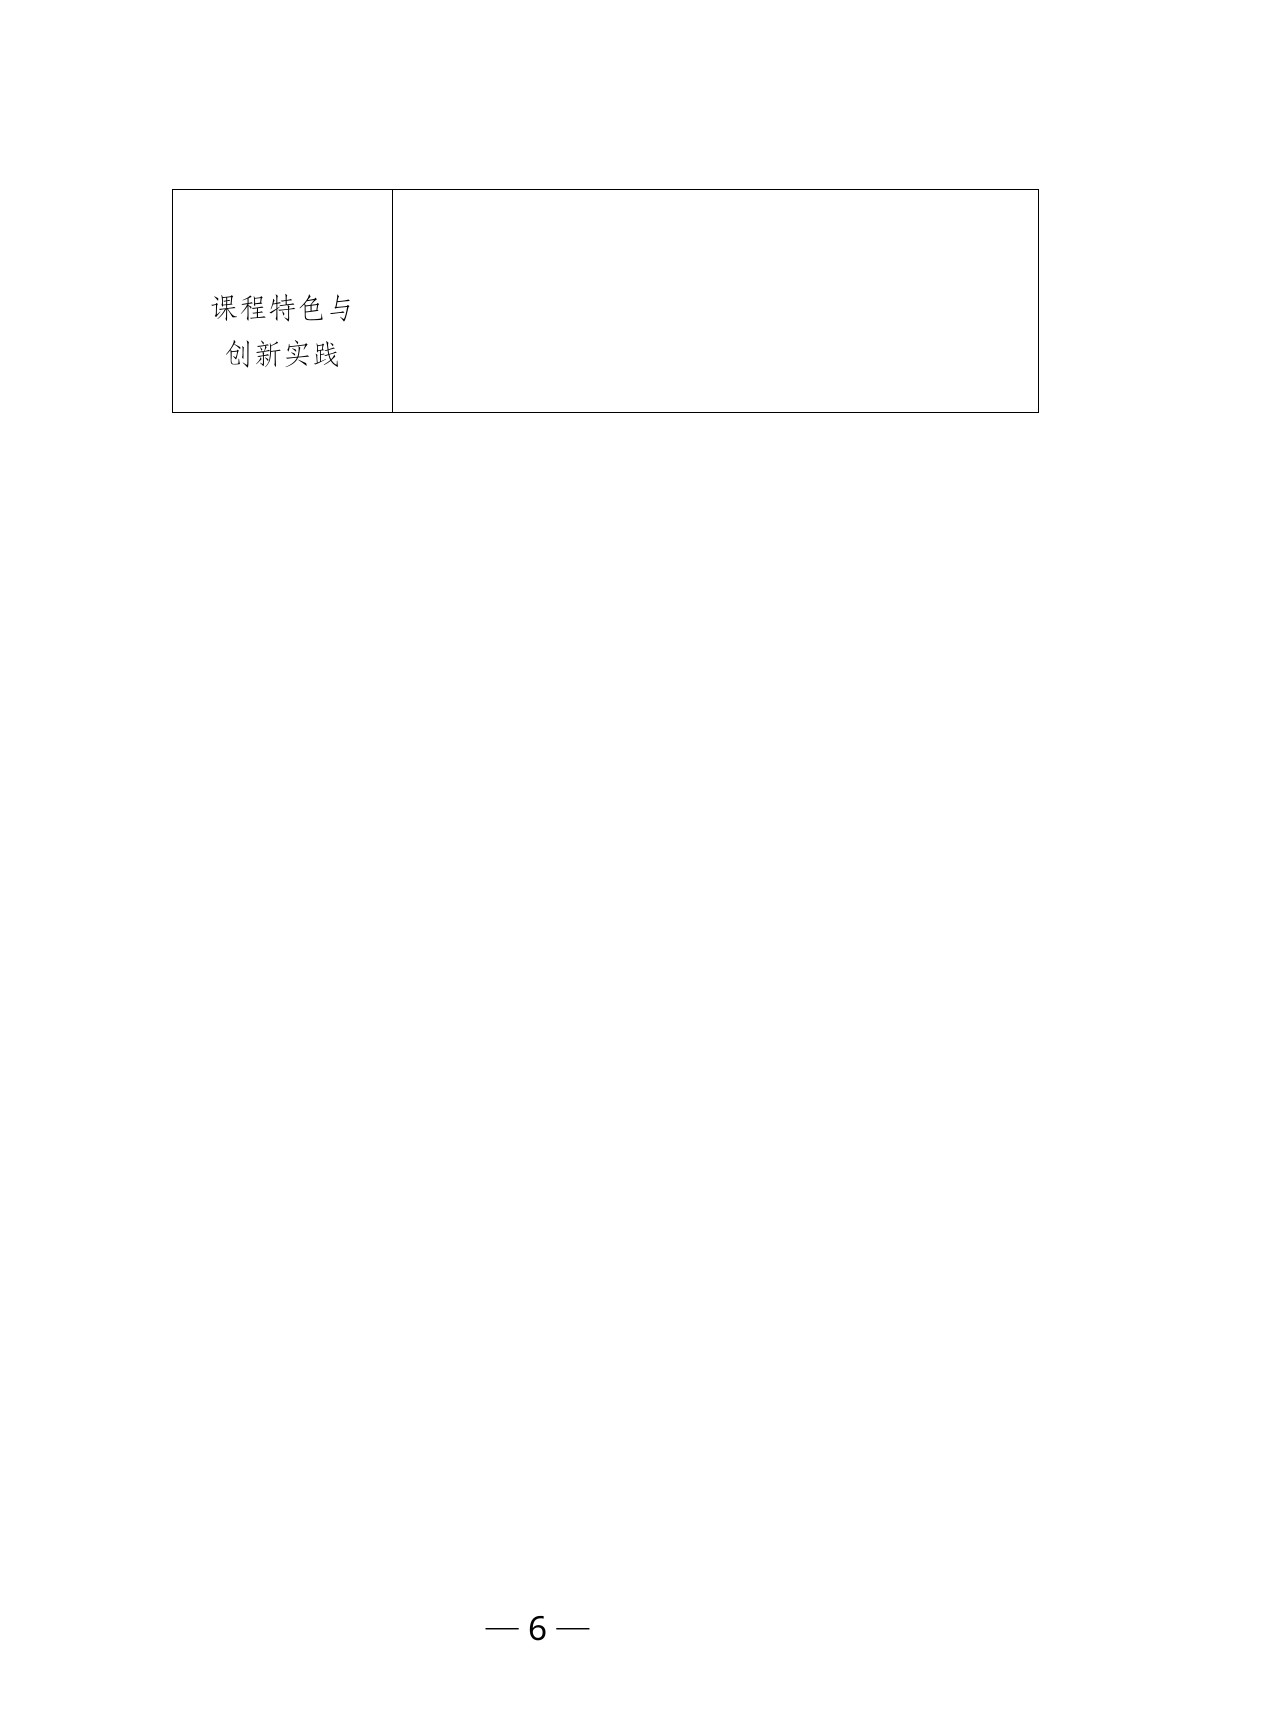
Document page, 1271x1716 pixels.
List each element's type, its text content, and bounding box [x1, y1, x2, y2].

table_cell 课程特色与 创新实践 [173, 190, 392, 412]
table_cell [393, 190, 1038, 412]
